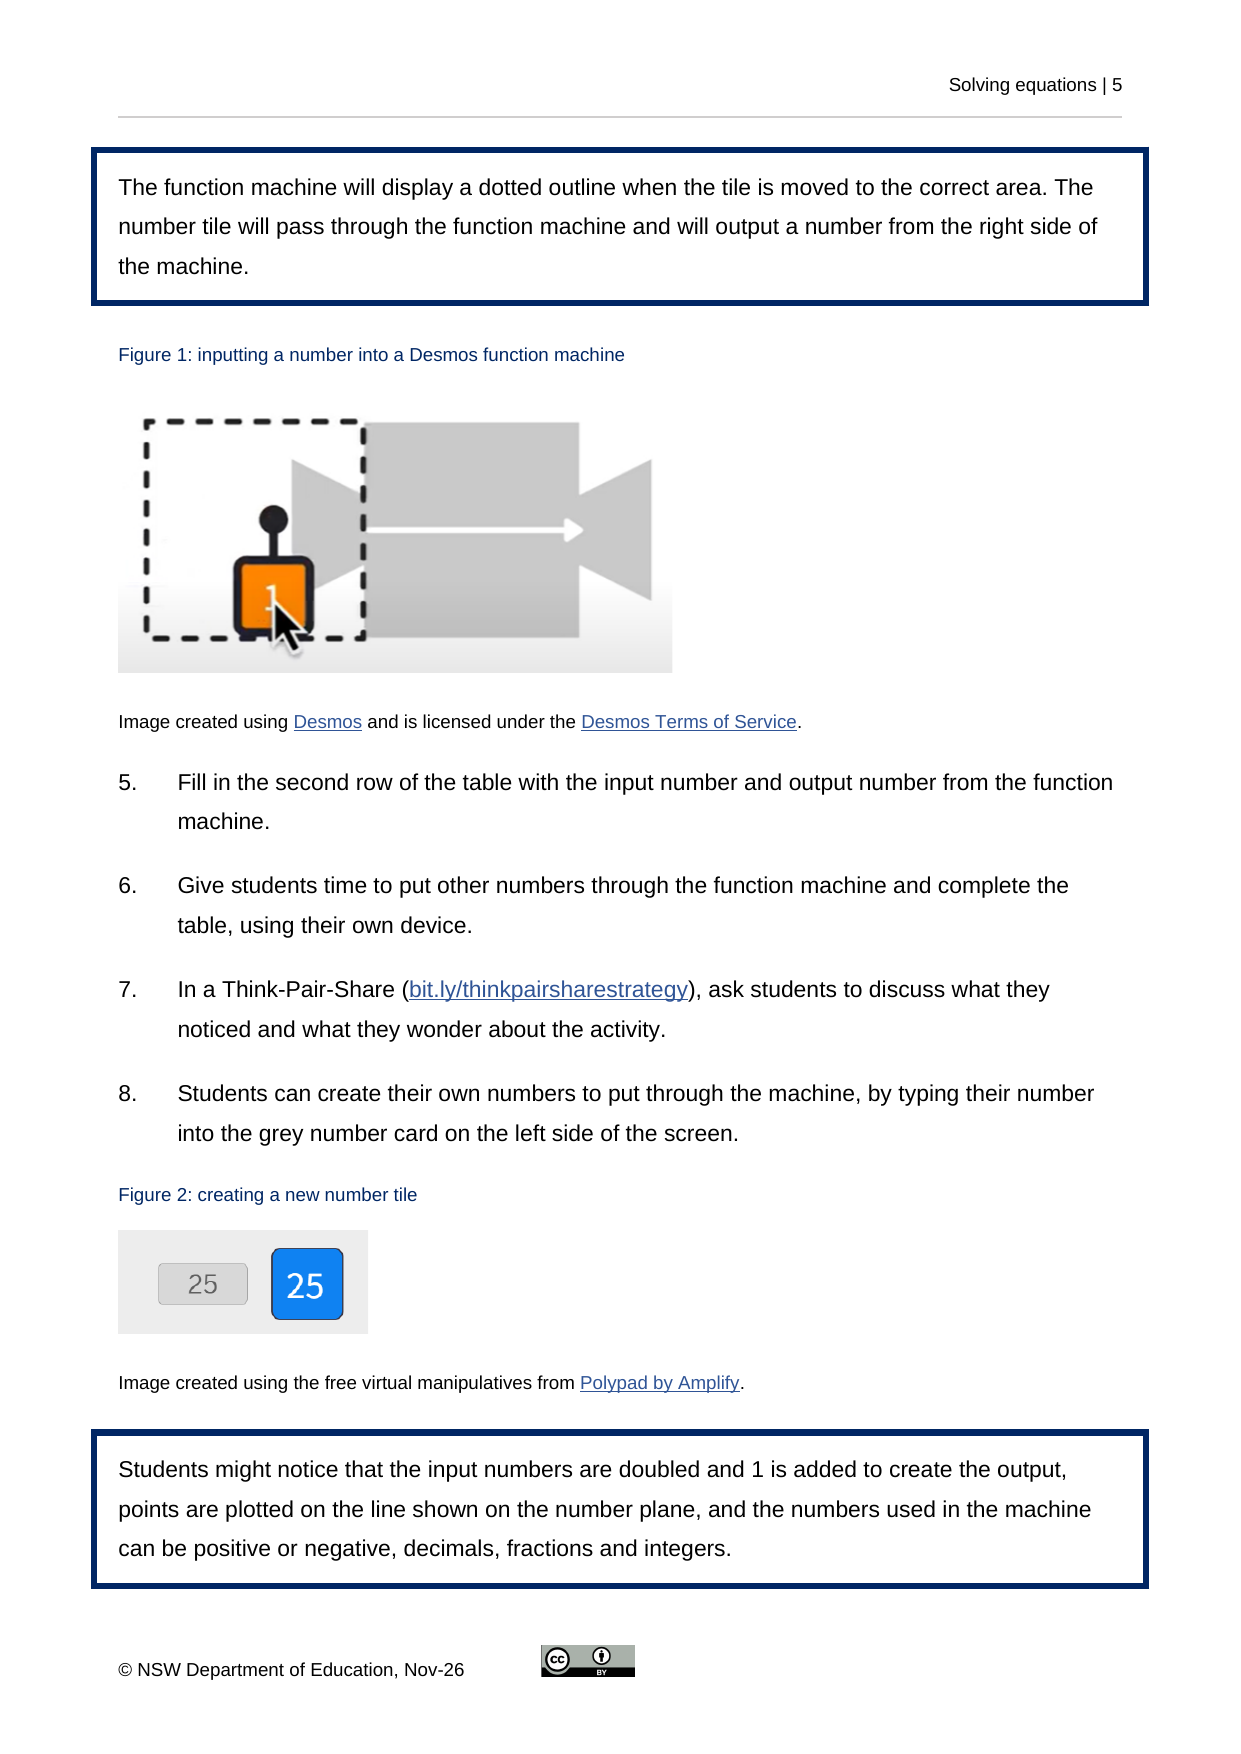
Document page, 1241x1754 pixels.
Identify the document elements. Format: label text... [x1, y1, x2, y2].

text Figure 1: inputting a number into a Desmos function machine [118, 344, 1122, 366]
text Image created using Desmos and is licensed under the Desmos Terms of Service. [118, 711, 1122, 733]
text Figure 2: creating a new number tile [118, 1184, 1122, 1206]
list In a Think-Pair-Share (bit.ly/thinkpairsharestrategy), ask students to discuss what they noticed and what they wonder about the activity. [118, 976, 1122, 1042]
text The function machine will display a dotted outline when the tile is moved to the correct area. The number tile will pass through the function machine and will output a number from the right side of the machine. [97, 153, 1143, 300]
text Students might notice that the input numbers are doubled and 1 is added to create the output, points are plotted on the line shown on the number plane, and the numbers used in the machine can be positive or negative, decimals, fractions and integers. [97, 1436, 1143, 1583]
picture [541, 1645, 635, 1677]
picture [118, 1230, 369, 1334]
list Students can create their own numbers to put through the machine, by typing their number into the grey number card on the left side of the screen. [118, 1080, 1122, 1146]
list Give students time to put other numbers through the function machine and complete the table, using their own device. [118, 872, 1122, 938]
picture [118, 390, 673, 673]
list Fill in the second row of the table with the input number and output number from the function machine. [118, 768, 1122, 834]
text Image created using the free virtual manipulatives from Polypad by Amplify. [118, 1372, 1122, 1394]
